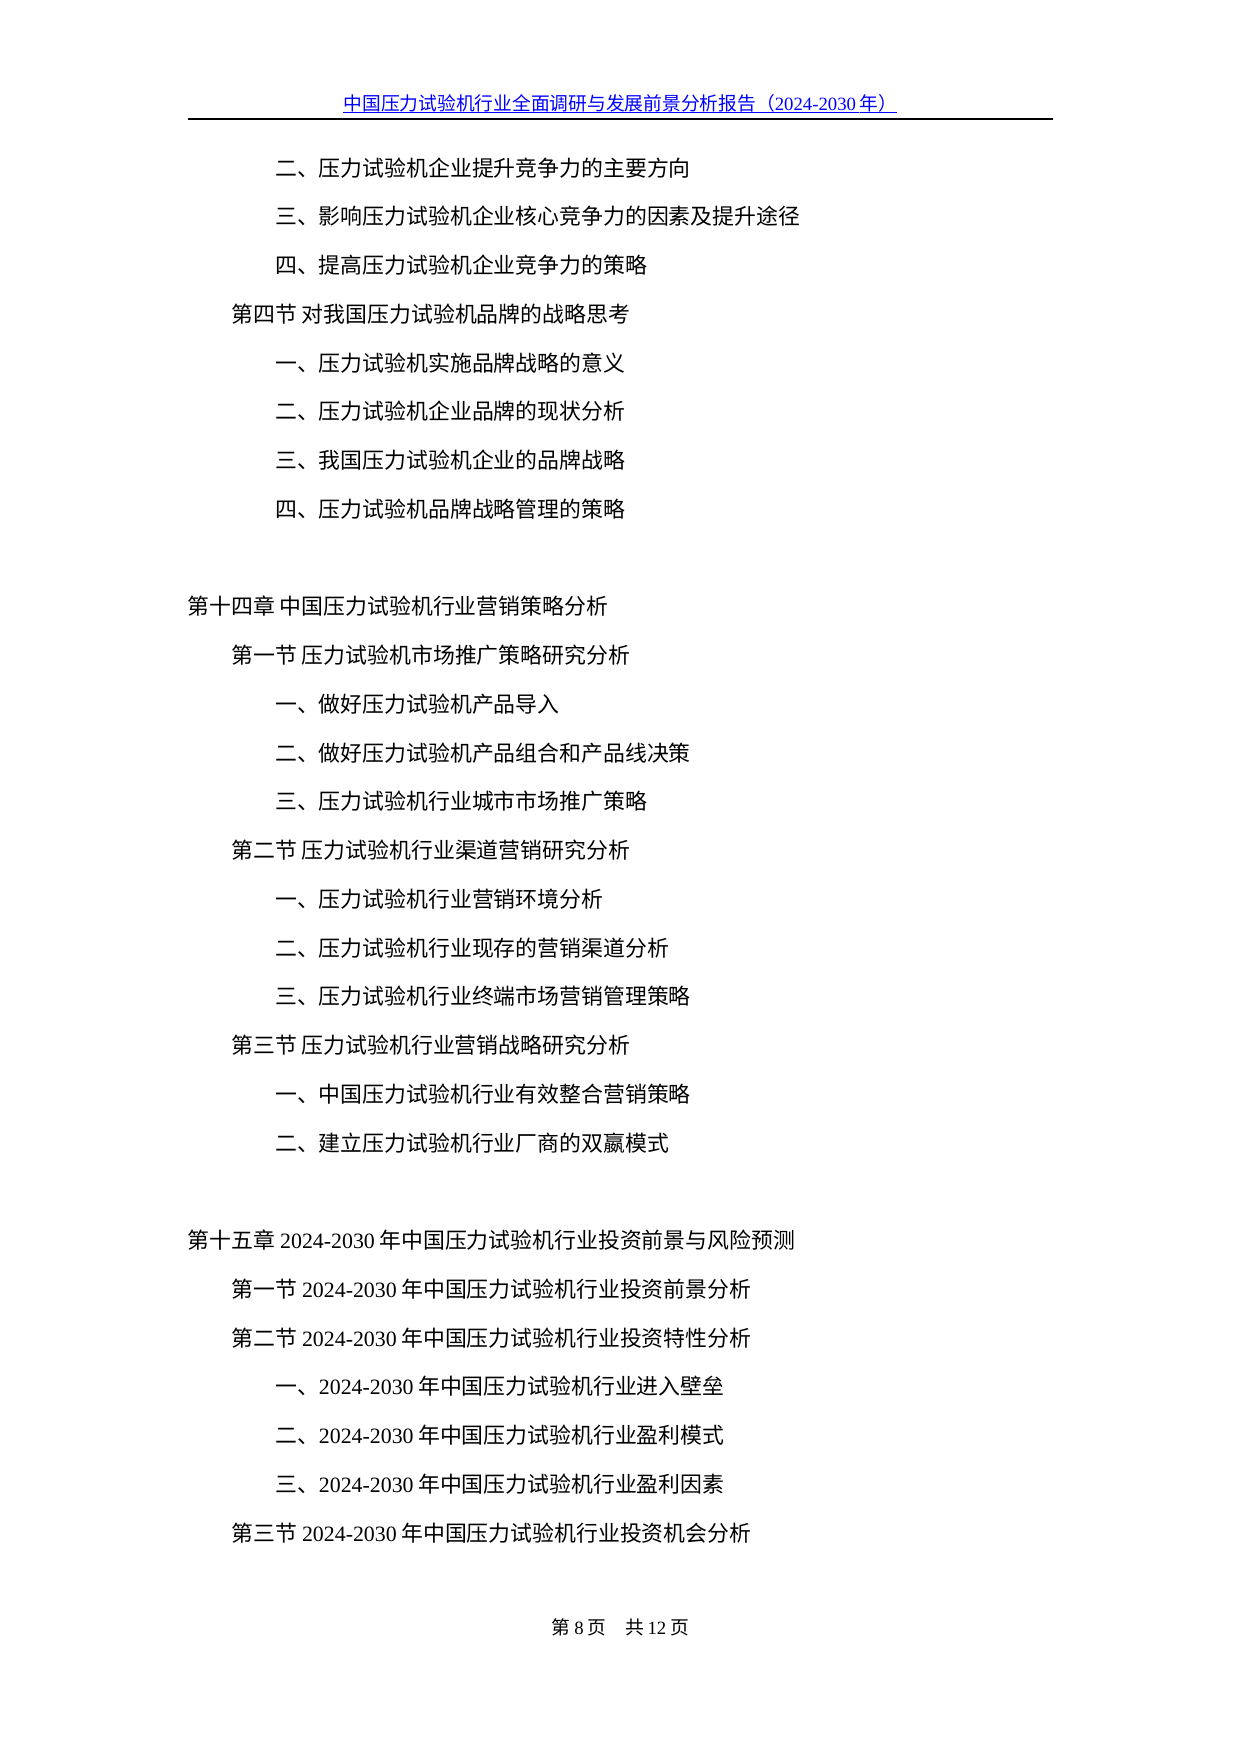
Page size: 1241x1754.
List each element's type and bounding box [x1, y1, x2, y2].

text [187, 150, 1053, 1548]
